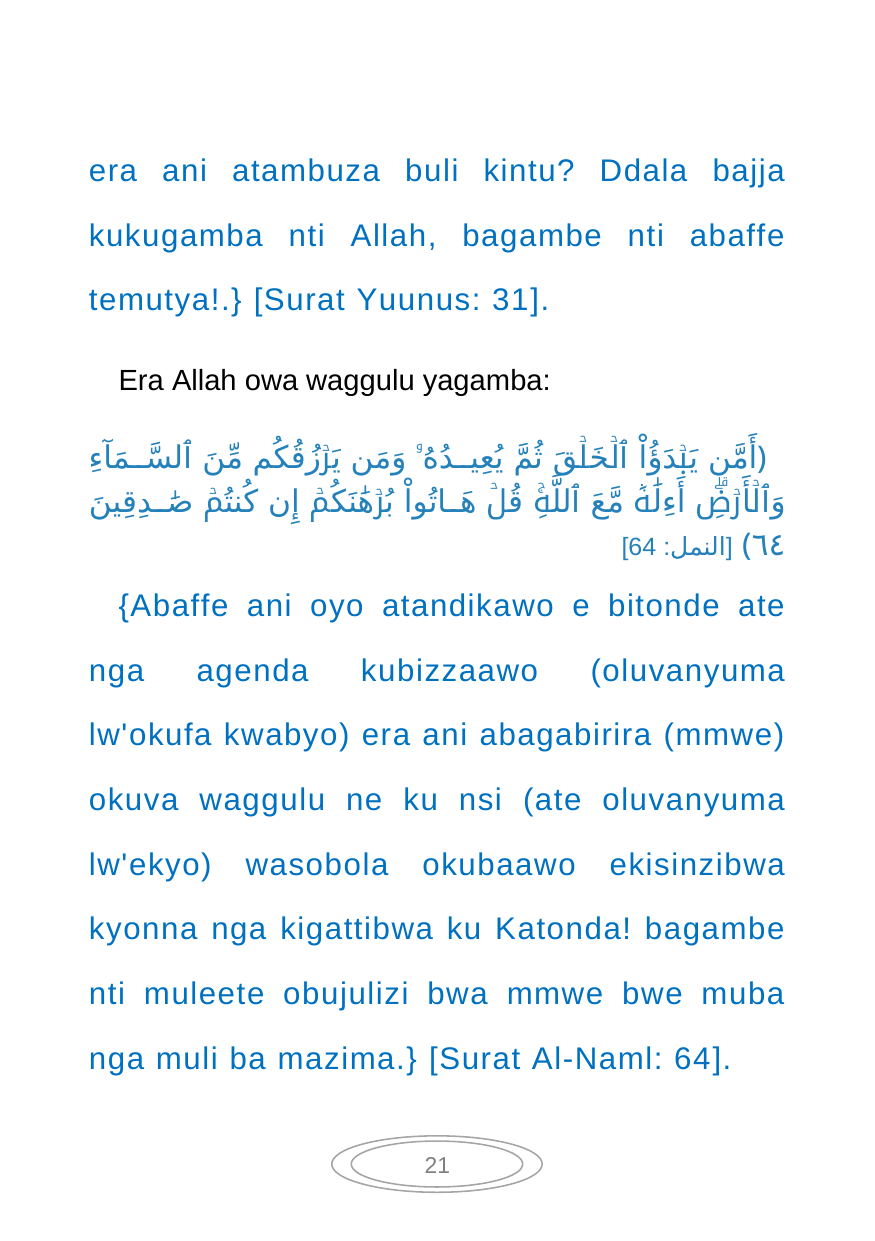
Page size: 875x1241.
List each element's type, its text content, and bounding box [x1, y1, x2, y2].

subtitle {Abaffe ani oyo atandikawo e bitonde ate nga agenda kubizzaawo (oluvanyuma lw'okufa kwabyo) era ani abagabirira (mmwe) okuva waggulu ne ku nsi (ate oluvanyuma lw'ekyo) wasobola okubaawo ekisinzibwa kyonna nga kigattibwa ku Katonda! bagambe nti muleete obujulizi bwa mmwe bwe muba nga muli ba mazima.} [Surat Al-Naml: 64]. [89, 587, 785, 1076]
text ﴿أَمَّن يَبۡدَؤُاْ ٱلۡخَلۡقَ ثُمَّ يُعِيدُهُۥ وَمَن يَرۡزُقُكُم مِّنَ ٱلسَّمَآءِ وَٱلۡأَرۡضِۗ أَءِلَٰهٞ مَّعَ ٱللَّهِۚ قُلۡ هَاتُواْ بُرۡهَٰنَكُمۡ إِن كُنتُمۡ صَٰدِقِينَ٦٤﴾ [النمل: 64] [89, 519, 785, 563]
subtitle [89, 152, 785, 317]
text Era Allah owa waggulu yagamba: [89, 363, 785, 396]
text ﴿أَمَّن يَبۡدَؤُاْ ٱلۡخَلۡقَ ثُمَّ يُعِيدُهُۥ وَمَن يَرۡزُقُكُم مِّنَ ٱلسَّمَآءِ وَٱلۡأَرۡضِۗ أَءِلَٰهٞ مَّعَ ٱللَّهِۚ قُلۡ هَاتُواْ بُرۡهَٰنَكُمۡ إِن كُنتُمۡ صَٰدِقِينَ٦٤﴾ [النمل: 64] [89, 440, 785, 483]
